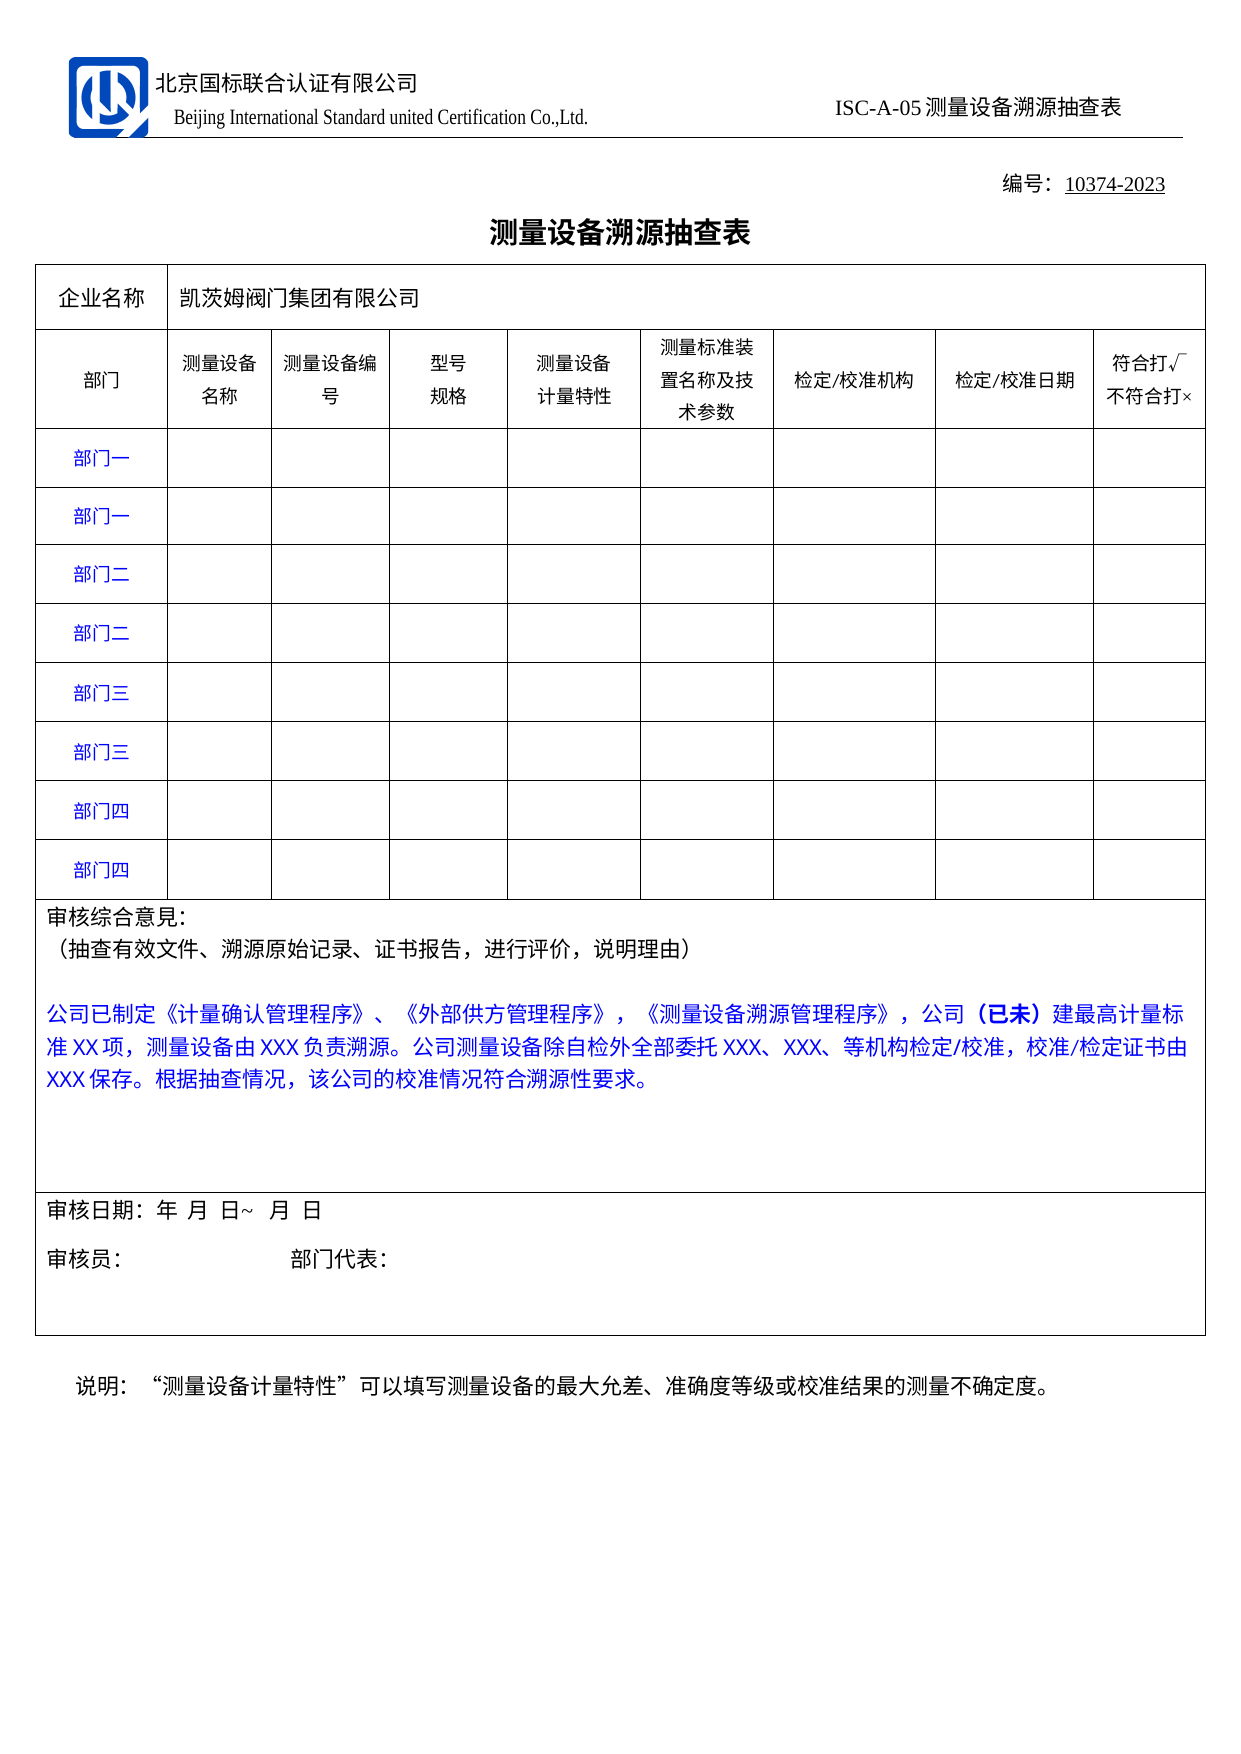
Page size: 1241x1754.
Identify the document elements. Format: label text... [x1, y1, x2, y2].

table_cell [272, 722, 389, 780]
table_cell [936, 781, 1093, 839]
table_cell [390, 545, 507, 603]
table_cell [390, 840, 507, 898]
table_cell [272, 545, 389, 603]
table_cell 部门二 [36, 604, 167, 662]
table_cell [1094, 604, 1205, 662]
table_cell [168, 429, 271, 487]
table_cell [641, 488, 773, 543]
table_cell [641, 663, 773, 721]
table_header 企业名称 [36, 265, 167, 329]
table_header 凯茨姆阀门集团有限公司 [168, 265, 1205, 329]
table_cell [936, 604, 1093, 662]
table_cell [508, 722, 640, 780]
table_cell 型号 规格 [390, 330, 507, 428]
table_cell [272, 663, 389, 721]
table_cell 符合打√ 不符合打× [1094, 330, 1205, 428]
table_cell 部门一 [36, 488, 167, 543]
table_cell [168, 488, 271, 543]
table_cell [390, 488, 507, 543]
table_cell 测量设备编号 [272, 330, 389, 428]
table_cell [1094, 722, 1205, 780]
table_cell [272, 781, 389, 839]
table_cell 检定/校准机构 [774, 330, 935, 428]
table_cell [390, 604, 507, 662]
table_cell [1094, 781, 1205, 839]
text 测量设备溯源抽查表 [75, 199, 1165, 264]
table_cell [936, 429, 1093, 487]
table_cell [774, 545, 935, 603]
table_cell 审核日期：年 月 日~ 月 日 审核员： 部门代表： [36, 1193, 1205, 1335]
table_cell [774, 604, 935, 662]
table_cell [936, 545, 1093, 603]
table_cell [168, 722, 271, 780]
table_cell [774, 840, 935, 898]
table_cell [641, 545, 773, 603]
table_cell [390, 722, 507, 780]
table_cell [508, 429, 640, 487]
table_cell [1094, 429, 1205, 487]
table_cell [508, 488, 640, 543]
table_cell 测量标准装置名称及技术参数 [641, 330, 773, 428]
text 编号：10374-2023 [75, 166, 1165, 199]
table_cell [508, 604, 640, 662]
table_cell [641, 429, 773, 487]
table_cell 检定/校准日期 [936, 330, 1093, 428]
text 说明：“测量设备计量特性”可以填写测量设备的最大允差、准确度等级或校准结果的测量不确定度。 [75, 1368, 1165, 1401]
table_cell [508, 781, 640, 839]
table_cell [774, 488, 935, 543]
table_cell 部门三 [36, 663, 167, 721]
table_cell 部门二 [36, 545, 167, 603]
table_cell [641, 781, 773, 839]
table_cell 测量设备名称 [168, 330, 271, 428]
table_cell [168, 781, 271, 839]
table_cell [168, 545, 271, 603]
table_cell [168, 604, 271, 662]
table_cell 部门一 [36, 429, 167, 487]
table_cell [774, 781, 935, 839]
table_cell [936, 663, 1093, 721]
table_cell [508, 545, 640, 603]
table_cell [508, 663, 640, 721]
table_cell [390, 781, 507, 839]
table_cell 部门四 [36, 781, 167, 839]
table_cell [936, 722, 1093, 780]
table_cell [774, 663, 935, 721]
table_cell [1094, 663, 1205, 721]
table_cell [936, 840, 1093, 898]
table_cell [168, 663, 271, 721]
table_cell [641, 604, 773, 662]
table_cell [272, 604, 389, 662]
table_cell 部门 [36, 330, 167, 428]
table_cell [390, 663, 507, 721]
table_cell [641, 840, 773, 898]
table_cell [641, 722, 773, 780]
table_cell [168, 840, 271, 898]
table_cell 测量设备 计量特性 [508, 330, 640, 428]
table_cell 部门三 [36, 722, 167, 780]
table_cell [272, 429, 389, 487]
table_cell [1094, 488, 1205, 543]
table_cell [774, 722, 935, 780]
table_cell [1094, 545, 1205, 603]
table_cell [774, 429, 935, 487]
table_cell 审核综合意見： （抽查有效文件、溯源原始记录、证书报告，进行评价，说明理由） 公司已制定《计量确认管理程序》、《外部供方管理程序》，《测量设备溯源管理程序》，公司（已未）建最高计量标准XX项，测量设备由XXX负责溯源。公司测量设备除自检外全部委托XXX、XXX、等机构检定/校准，校准/检定证书由XXX保存。根据抽查情况，该公司的校准情况符合溯源性要求。 [36, 900, 1205, 1192]
table_cell [1094, 840, 1205, 898]
table_cell 部门四 [36, 840, 167, 898]
table_cell [508, 840, 640, 898]
table_cell [272, 840, 389, 898]
table_cell [390, 429, 507, 487]
picture [68, 57, 149, 138]
table_cell [272, 488, 389, 543]
table_cell [936, 488, 1093, 543]
